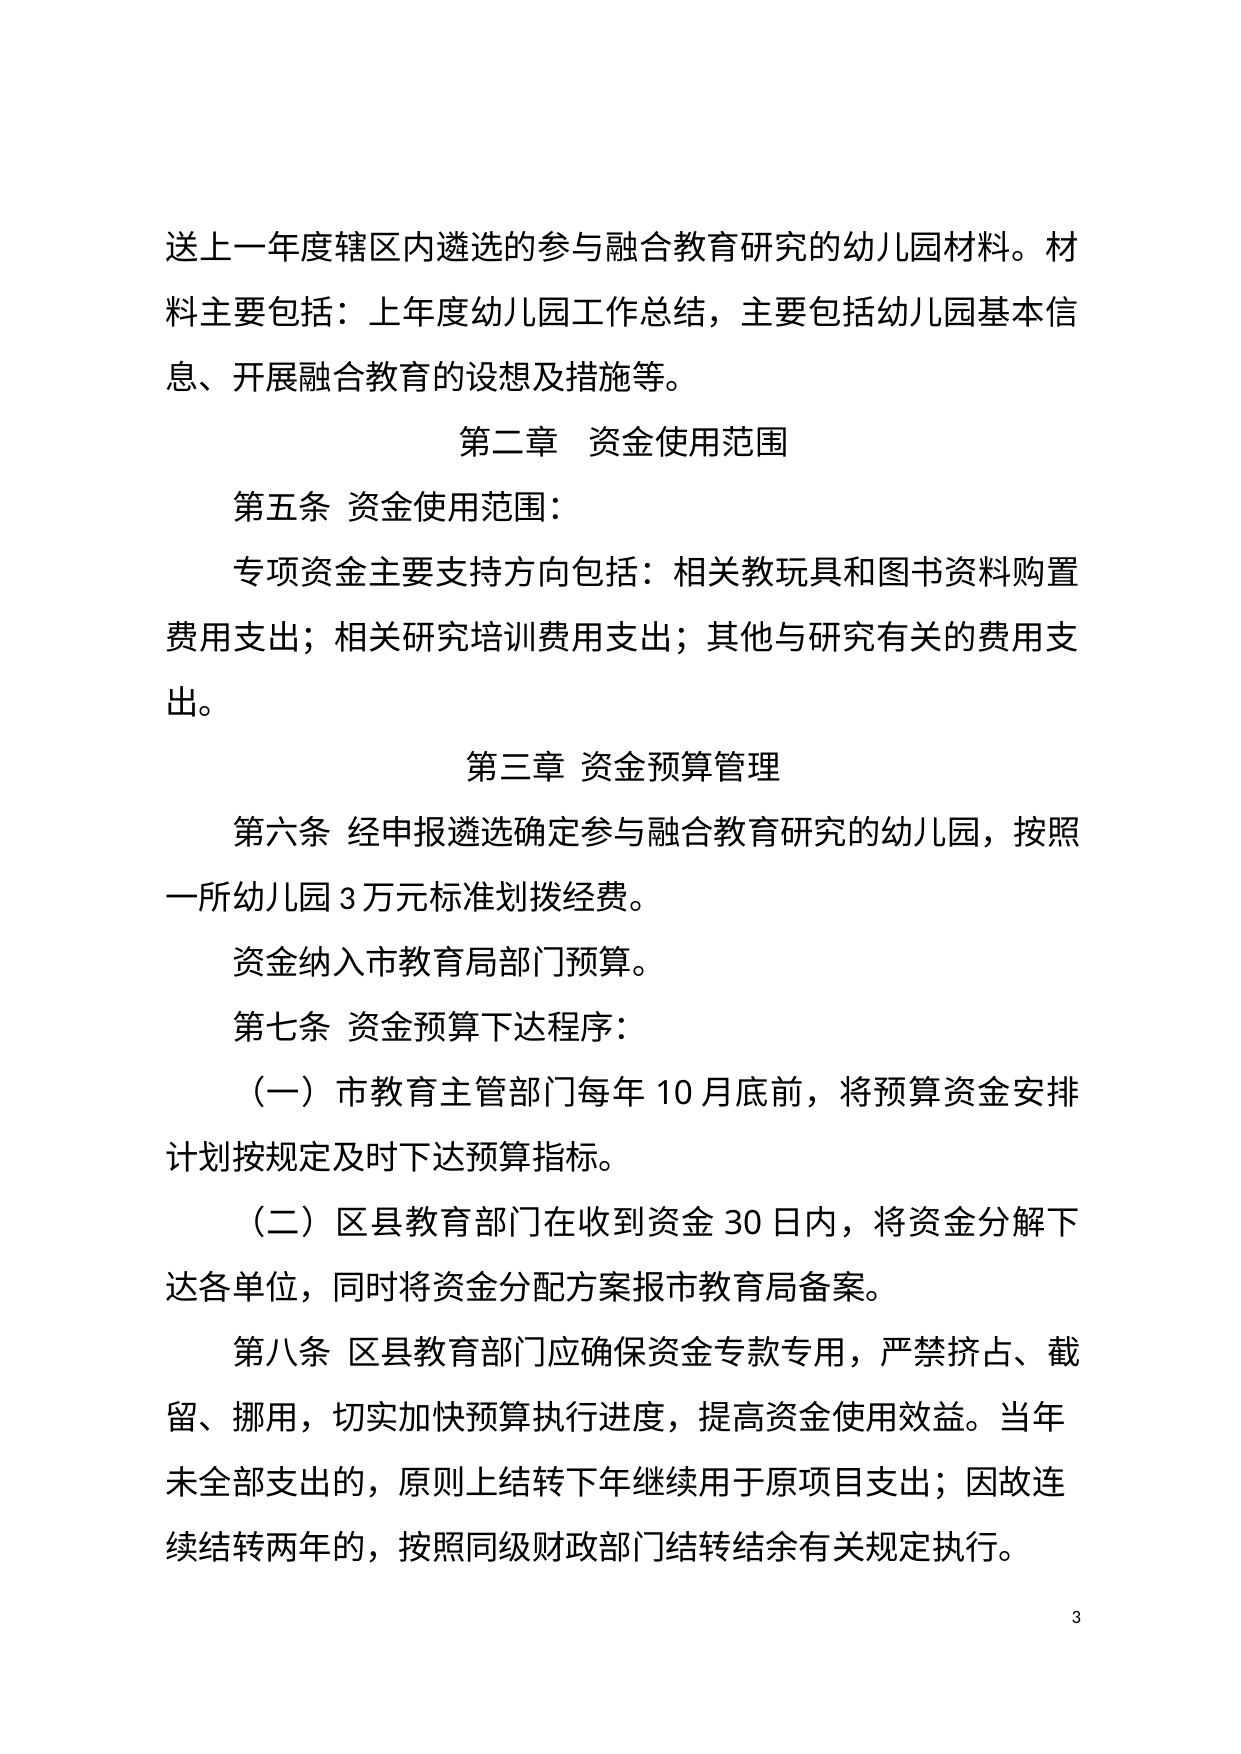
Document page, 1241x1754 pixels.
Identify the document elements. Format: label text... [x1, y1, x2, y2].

text 第五条 资金使用范围： [165, 472, 1081, 537]
text 资金纳入市教育局部门预算。 [165, 927, 1081, 992]
text 第三章 资金预算管理 [165, 732, 1081, 797]
text 专项资金主要支持方向包括：相关教玩具和图书资料购置费用支出；相关研究培训费用支出；其他与研究有关的费用支出。 [165, 537, 1081, 732]
text （一）市教育主管部门每年10月底前，将预算资金安排计划按规定及时下达预算指标。 [165, 1057, 1081, 1187]
list 资金使用范围 [165, 407, 1081, 472]
text 第七条 资金预算下达程序： [165, 992, 1081, 1057]
text 第六条 经申报遴选确定参与融合教育研究的幼儿园，按照一所幼儿园3万元标准划拨经费。 [165, 797, 1081, 927]
text 第八条 区县教育部门应确保资金专款专用，严禁挤占、截留、挪用，切实加快预算执行进度，提高资金使用效益。当年未全部支出的，原则上结转下年继续用于原项目支出；因故连续结转两年的，按照同级财政部门结转结余有关规定执行。 [165, 1317, 1081, 1577]
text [165, 212, 1081, 407]
text （二）区县教育部门在收到资金30日内，将资金分解下达各单位，同时将资金分配方案报市教育局备案。 [165, 1187, 1081, 1317]
